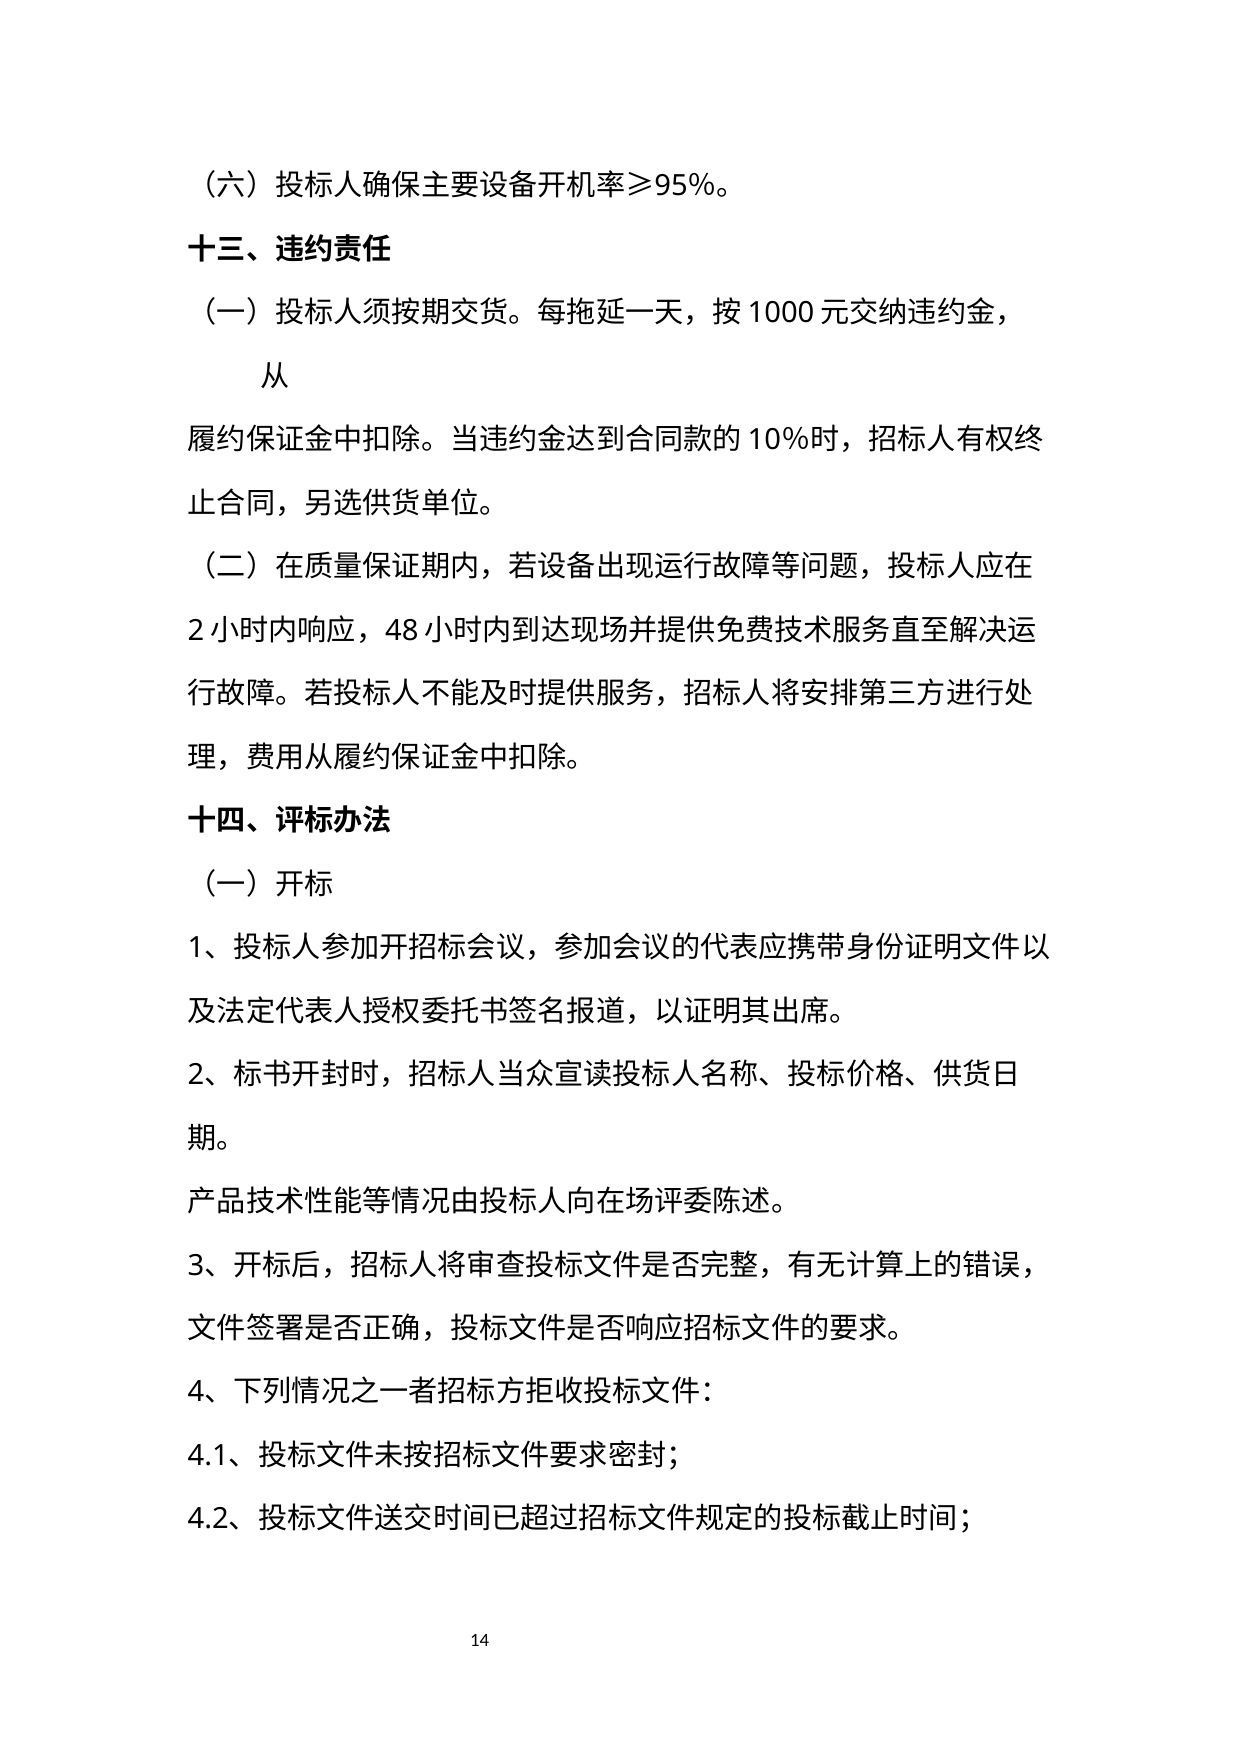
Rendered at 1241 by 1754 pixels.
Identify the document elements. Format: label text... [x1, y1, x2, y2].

text 4.1、投标文件未按招标文件要求密封； [187, 1432, 1053, 1474]
text （二）在质量保证期内，若设备出现运行故障等问题，投标人应在2小时内响应，48小时内到达现场并提供免费技术服务直至解决运行故障。若投标人不能及时提供服务，招标人将安排第三方进行处理，费用从履约保证金中扣除。 [187, 543, 1053, 776]
text 十四、评标办法 [187, 797, 1053, 839]
text （一）投标人须按期交货。每拖延一天，按1000元交纳违约金，从 [187, 289, 1053, 395]
text 1、投标人参加开招标会议，参加会议的代表应携带身份证明文件以 [187, 924, 1053, 966]
text 及法定代表人授权委托书签名报道，以证明其出席。 [187, 987, 1053, 1029]
text （一）开标 [187, 860, 1053, 902]
list 开标后，招标人将审查投标文件是否完整，有无计算上的错误， [187, 1241, 1053, 1283]
list 文件签署是否正确，投标文件是否响应招标文件的要求。 [187, 1304, 1053, 1347]
text （六）投标人确保主要设备开机率≥95％。 [187, 162, 1053, 204]
text 4、下列情况之一者招标方拒收投标文件： [187, 1368, 1053, 1410]
list 产品技术性能等情况由投标人向在场评委陈述。 [187, 1178, 1053, 1220]
text 止合同，另选供货单位。 [187, 479, 1053, 522]
text 履约保证金中扣除。当违约金达到合同款的10％时，招标人有权终 [187, 416, 1053, 458]
text 4.2、投标文件送交时间已超过招标文件规定的投标截止时间； [187, 1495, 1053, 1537]
list 标书开封时，招标人当众宣读投标人名称、投标价格、供货日期。 [187, 1051, 1053, 1156]
text 十三、违约责任 [187, 226, 1053, 268]
